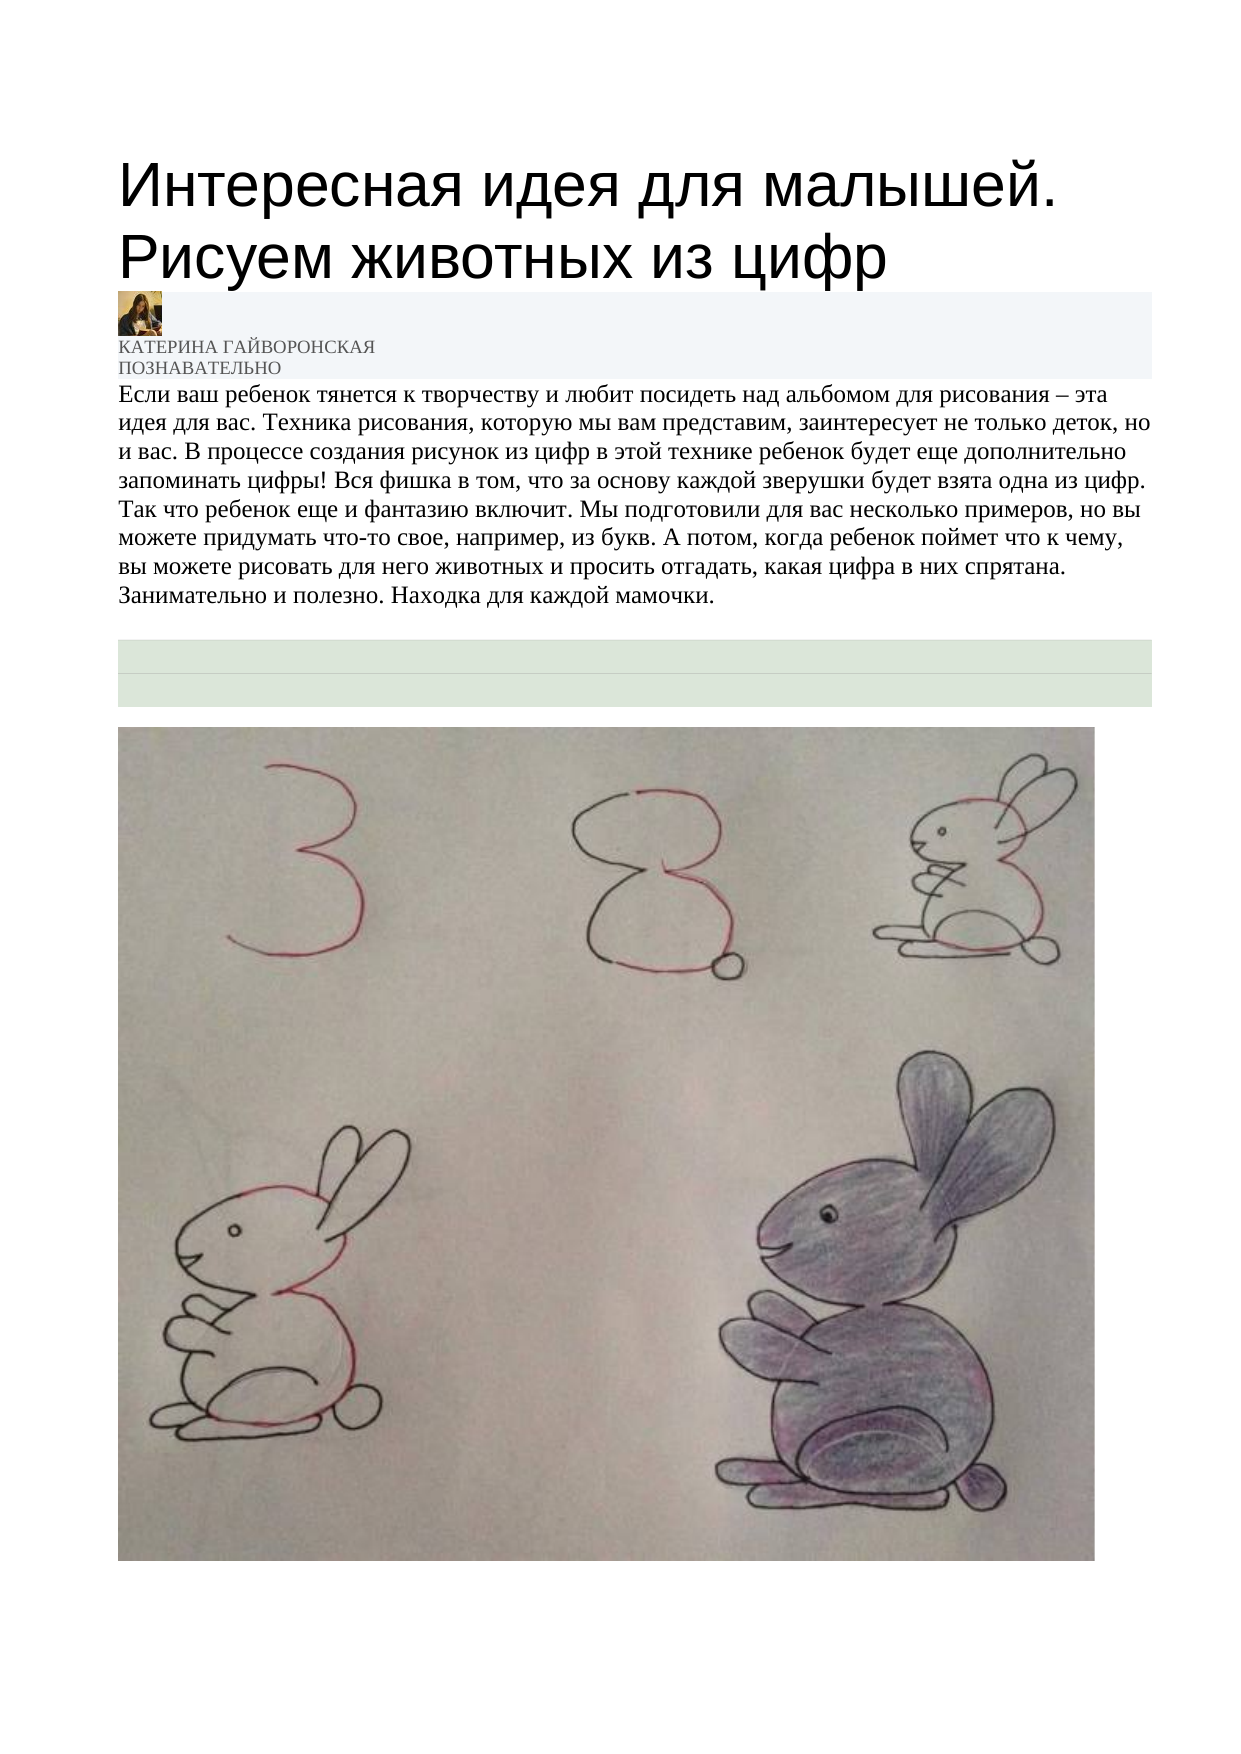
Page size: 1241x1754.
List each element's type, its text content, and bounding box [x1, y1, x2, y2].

text КАТЕРИНА ГАЙВОРОНСКАЯ [118, 336, 1152, 357]
picture [118, 291, 162, 336]
text ПОЗНАВАТЕЛЬНО [118, 357, 1152, 379]
picture [118, 727, 1095, 1561]
text Если ваш ребенок тянется к творчеству и любит посидеть над альбомом для рисования – эта идея для вас. Техника рисования, которую мы вам представим, заинтересует не только деток, но и вас. В процессе создания рисунок из цифр в этой технике ребенок будет еще дополнительно запоминать цифры! Вся фишка в том, что за основу каждой зверушки будет взята одна из цифр. Так что ребенок еще и фантазию включит. Мы подготовили для вас несколько примеров, но вы можете придумать что-то свое, например, из букв. А потом, когда ребенок поймет что к чему, вы можете рисовать для него животных и просить отгадать, какая цифра в них спрятана. Занимательно и полезно. Находка для каждой мамочки. [118, 379, 1152, 609]
text Интересная идея для малышей. Рисуем животных из цифр [118, 148, 1152, 292]
